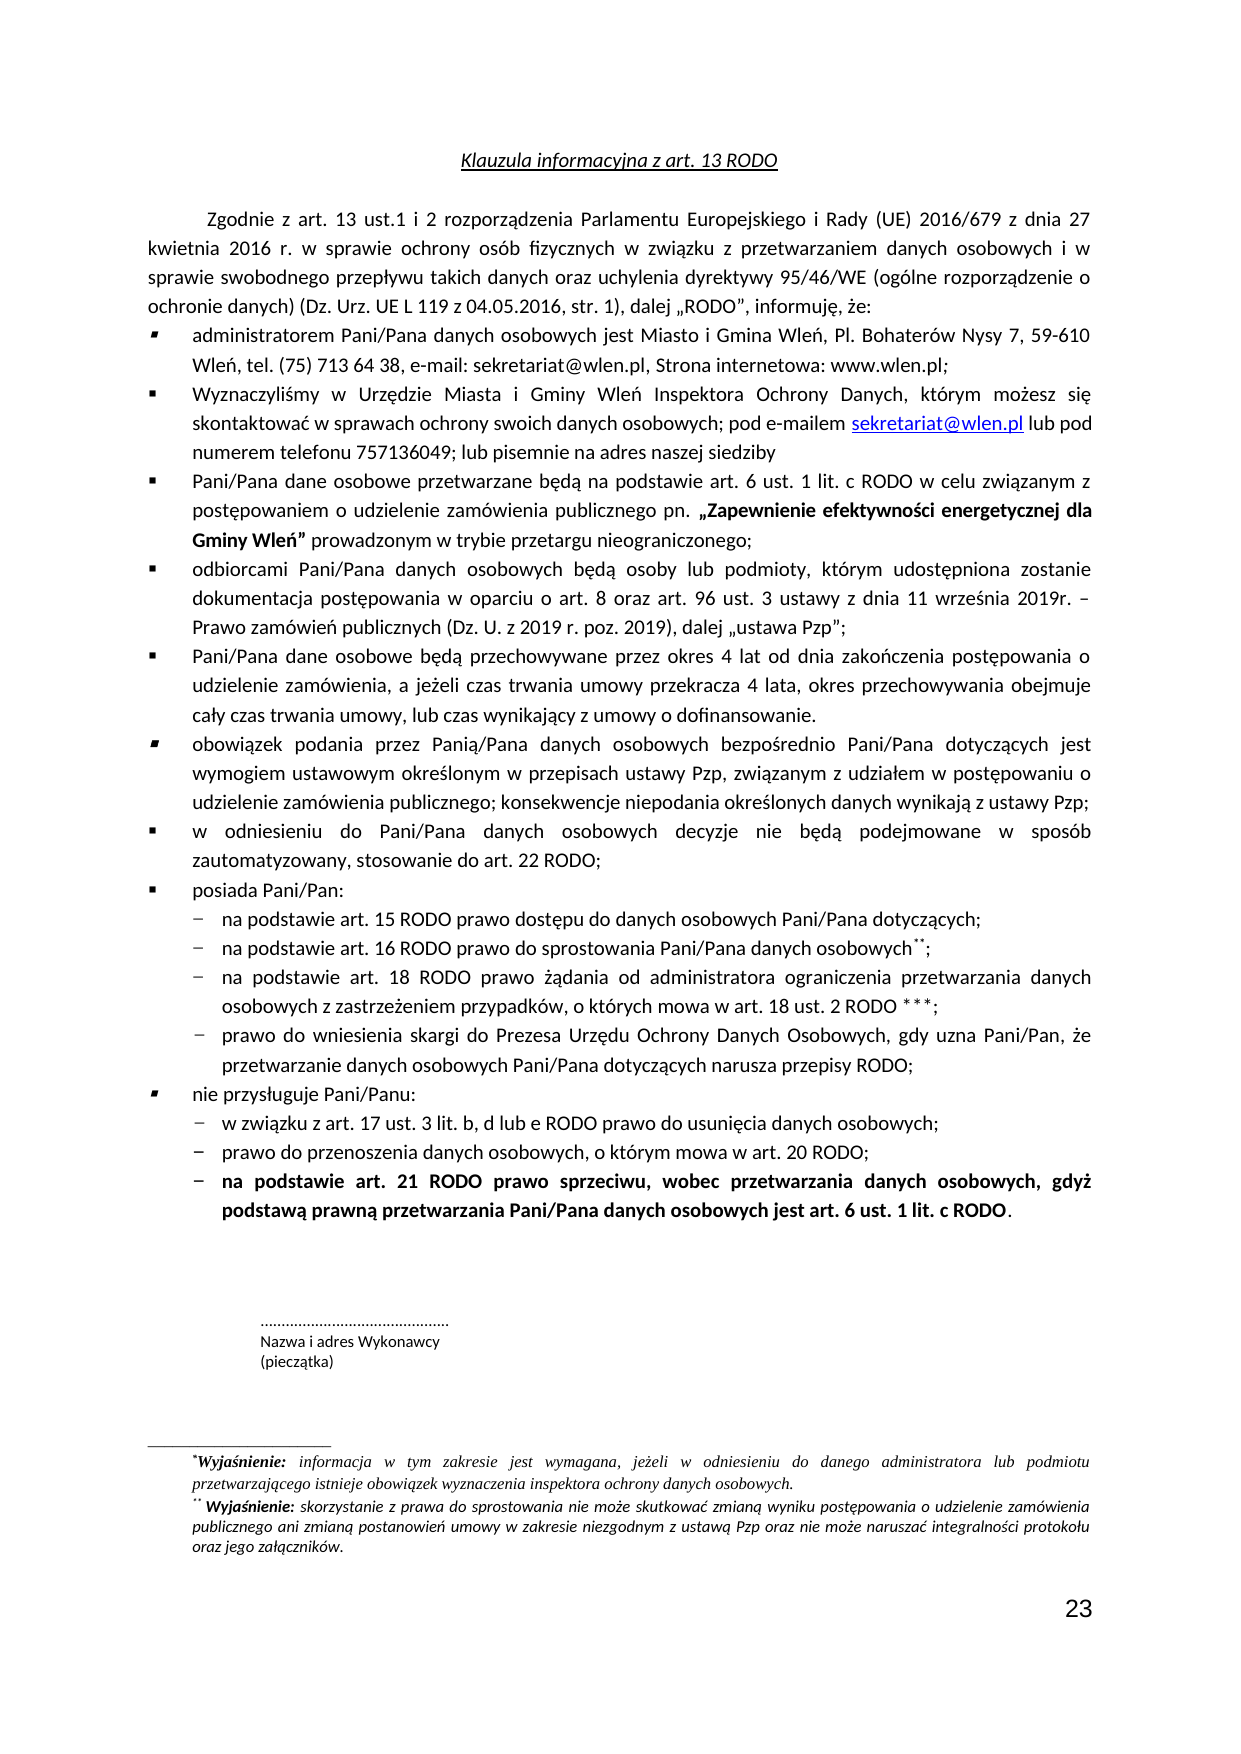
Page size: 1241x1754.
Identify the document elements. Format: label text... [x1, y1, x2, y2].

list nie przysługuje Pani/Panu: [148, 1081, 1092, 1106]
text Zgodnie z art. 13 ust.1 i 2 rozporządzenia Parlamentu Europejskiego i Rady (UE) 2016/679 z dnia 27 kwietnia 2016 r. w sprawie ochrony osób fizycznych w związku z przetwarzaniem danych osobowych i w sprawie swobodnego przepływu takich danych oraz uchylenia dyrektywy 95/46/WE (ogólne rozporządzenie o ochronie danych) (Dz. Urz. UE L 119 z 04.05.2016, str. 1), dalej „RODO”, informuję, że: [148, 206, 1092, 319]
text ______________________ [148, 1430, 1092, 1449]
list na podstawie art. 21 RODO prawo sprzeciwu, wobec przetwarzania danych osobowych, gdyż podstawą prawną przetwarzania Pani/Pana danych osobowych jest art. 6 ust. 1 lit. c RODO. [192, 1168, 1092, 1223]
list odbiorcami Pani/Pana danych osobowych będą osoby lub podmioty, którym udostępniona zostanie dokumentacja postępowania w oparciu o art. 8 oraz art. 96 ust. 3 ustawy z dnia 11 września 2019r. – Prawo zamówień publicznych (Dz. U. z 2019 r. poz. 2019), dalej „ustawa Pzp”; [148, 556, 1092, 640]
text ............................................. [260, 1311, 1092, 1331]
list prawo do przenoszenia danych osobowych, o którym mowa w art. 20 RODO; [192, 1139, 1092, 1165]
list Pani/Pana dane osobowe będą przechowywane przez okres 4 lat od dnia zakończenia postępowania o udzielenie zamówienia, a jeżeli czas trwania umowy przekracza 4 lata, okres przechowywania obejmuje cały czas trwania umowy, lub czas wynikający z umowy o dofinansowanie. [148, 643, 1092, 727]
list na podstawie art. 18 RODO prawo żądania od administratora ograniczenia przetwarzania danych osobowych z zastrzeżeniem przypadków, o których mowa w art. 18 ust. 2 RODO ***; [192, 964, 1092, 1019]
list Wyznaczyliśmy w Urzędzie Miasta i Gminy Wleń Inspektora Ochrony Danych, którym możesz się skontaktować w sprawach ochrony swoich danych osobowych; pod e-mailem sekretariat@wlen.pl lub pod numerem telefonu 757136049; lub pisemnie na adres naszej siedziby [148, 381, 1092, 465]
list w związku z art. 17 ust. 3 lit. b, d lub e RODO prawo do usunięcia danych osobowych; [192, 1110, 1092, 1136]
list obowiązek podania przez Panią/Pana danych osobowych bezpośrednio Pani/Pana dotyczących jest wymogiem ustawowym określonym w przepisach ustawy Pzp, związanym z udziałem w postępowaniu o udzielenie zamówienia publicznego; konsekwencje niepodania określonych danych wynikają z ustawy Pzp; [148, 731, 1092, 815]
list Pani/Pana dane osobowe przetwarzane będą na podstawie art. 6 ust. 1 lit. c RODO w celu związanym z postępowaniem o udzielenie zamówienia publicznego pn. „Zapewnienie efektywności energetycznej dla Gminy Wleń” prowadzonym w trybie przetargu nieograniczonego; [148, 468, 1092, 552]
list administratorem Pani/Pana danych osobowych jest Miasto i Gmina Wleń, Pl. Bohaterów Nysy 7, 59-610 Wleń, tel. (75) 713 64 38, e-mail: sekretariat@wlen.pl, Strona internetowa: www.wlen.pl; [148, 323, 1092, 377]
list na podstawie art. 16 RODO prawo do sprostowania Pani/Pana danych osobowych**; [192, 935, 1092, 961]
list ** Wyjaśnienie: skorzystanie z prawa do sprostowania nie może skutkować zmianą wyniku postępowania o udzielenie zamówienia publicznego ani zmianą postanowień umowy w zakresie niezgodnym z ustawą Pzp oraz nie może naruszać integralności protokołu oraz jego załączników. [192, 1496, 1092, 1557]
text *Wyjaśnienie: informacja w tym zakresie jest wymagana, jeżeli w odniesieniu do danego administratora lub podmiotu przetwarzającego istnieje obowiązek wyznaczenia inspektora ochrony danych osobowych. [192, 1452, 1092, 1493]
list prawo do wniesienia skargi do Prezesa Urzędu Ochrony Danych Osobowych, gdy uzna Pani/Pan, że przetwarzanie danych osobowych Pani/Pana dotyczących narusza przepisy RODO; [192, 1023, 1092, 1077]
list w odniesieniu do Pani/Pana danych osobowych decyzje nie będą podejmowane w sposób zautomatyzowany, stosowanie do art. 22 RODO; [148, 818, 1092, 873]
list posiada Pani/Pan: [148, 877, 1092, 902]
text Nazwa i adres Wykonawcy [260, 1331, 1092, 1351]
text (pieczątka) [260, 1351, 1092, 1372]
list na podstawie art. 15 RODO prawo dostępu do danych osobowych Pani/Pana dotyczących; [192, 906, 1092, 931]
text Klauzula informacyjna z art. 13 RODO [148, 148, 1092, 173]
